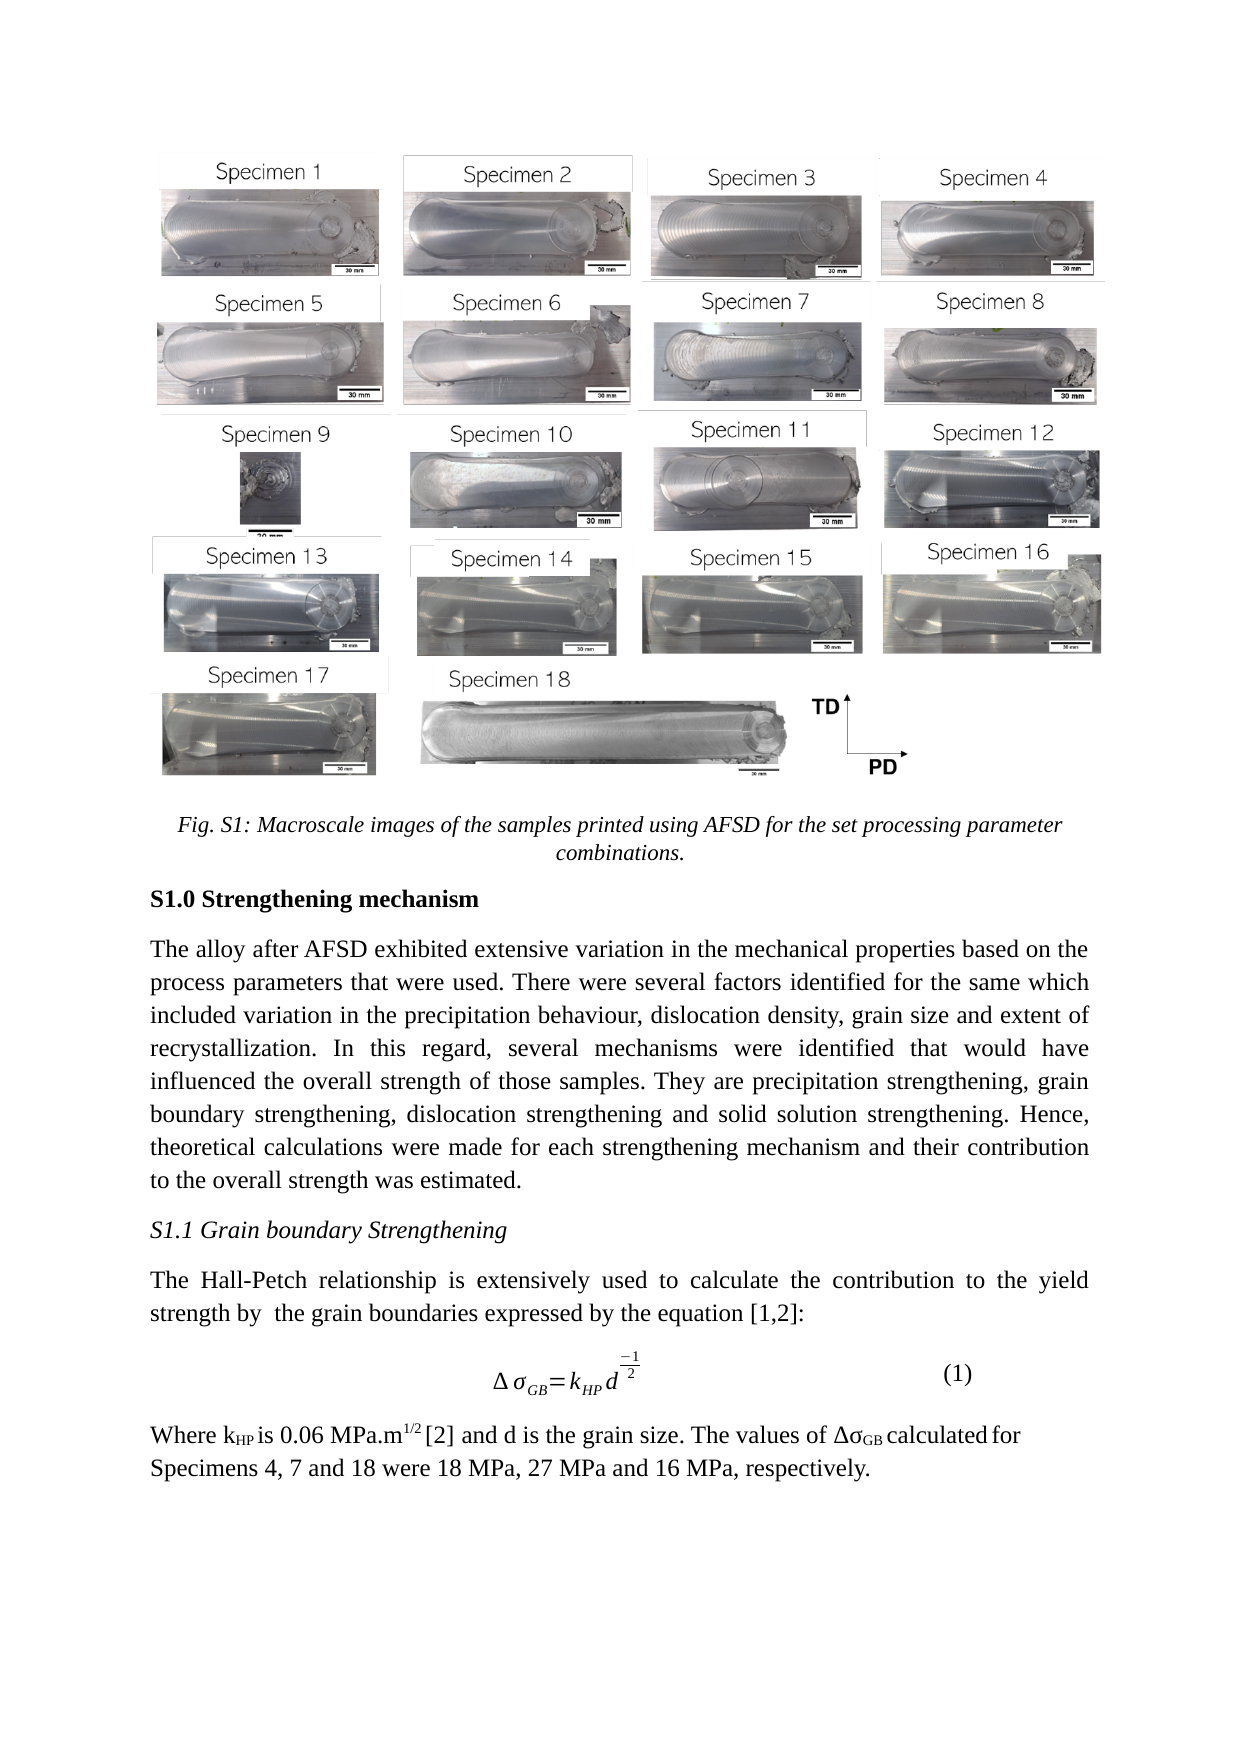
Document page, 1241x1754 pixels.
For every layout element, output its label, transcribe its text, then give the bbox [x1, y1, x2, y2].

picture [150, 150, 1108, 792]
text S1.0 Strengthening mechanism [150, 884, 1090, 913]
text Fig. S1: Macroscale images of the samples printed using AFSD for the set processing parameter combinations. [150, 811, 1090, 866]
text The Hall-Petch relationship is extensively used to calculate the contribution to the yield strength by the grain boundaries expressed by the equation [1,2]: [150, 1265, 1090, 1326]
text Where kHP is 0.06 MPa.m1/2 [2] and d is the grain size. The values of ΔσGB calculated for Specimens 4, 7 and 18 were 18 MPa, 27 MPa and 16 MPa, respectively. [150, 1420, 1090, 1482]
text S1.1 Grain boundary Strengthening [150, 1215, 1090, 1244]
text (1) [300, 1347, 1090, 1399]
text The alloy after AFSD exhibited extensive variation in the mechanical properties based on the process parameters that were used. There were several factors identified for the same which included variation in the precipitation behaviour, dislocation density, grain size and extent of recrystallization. In this regard, several mechanisms were identified that would have influenced the overall strength of those samples. They are precipitation strengthening, grain boundary strengthening, dislocation strengthening and solid solution strengthening. Hence, theoretical calculations were made for each strengthening mechanism and their contribution to the overall strength was estimated. [150, 934, 1090, 1194]
